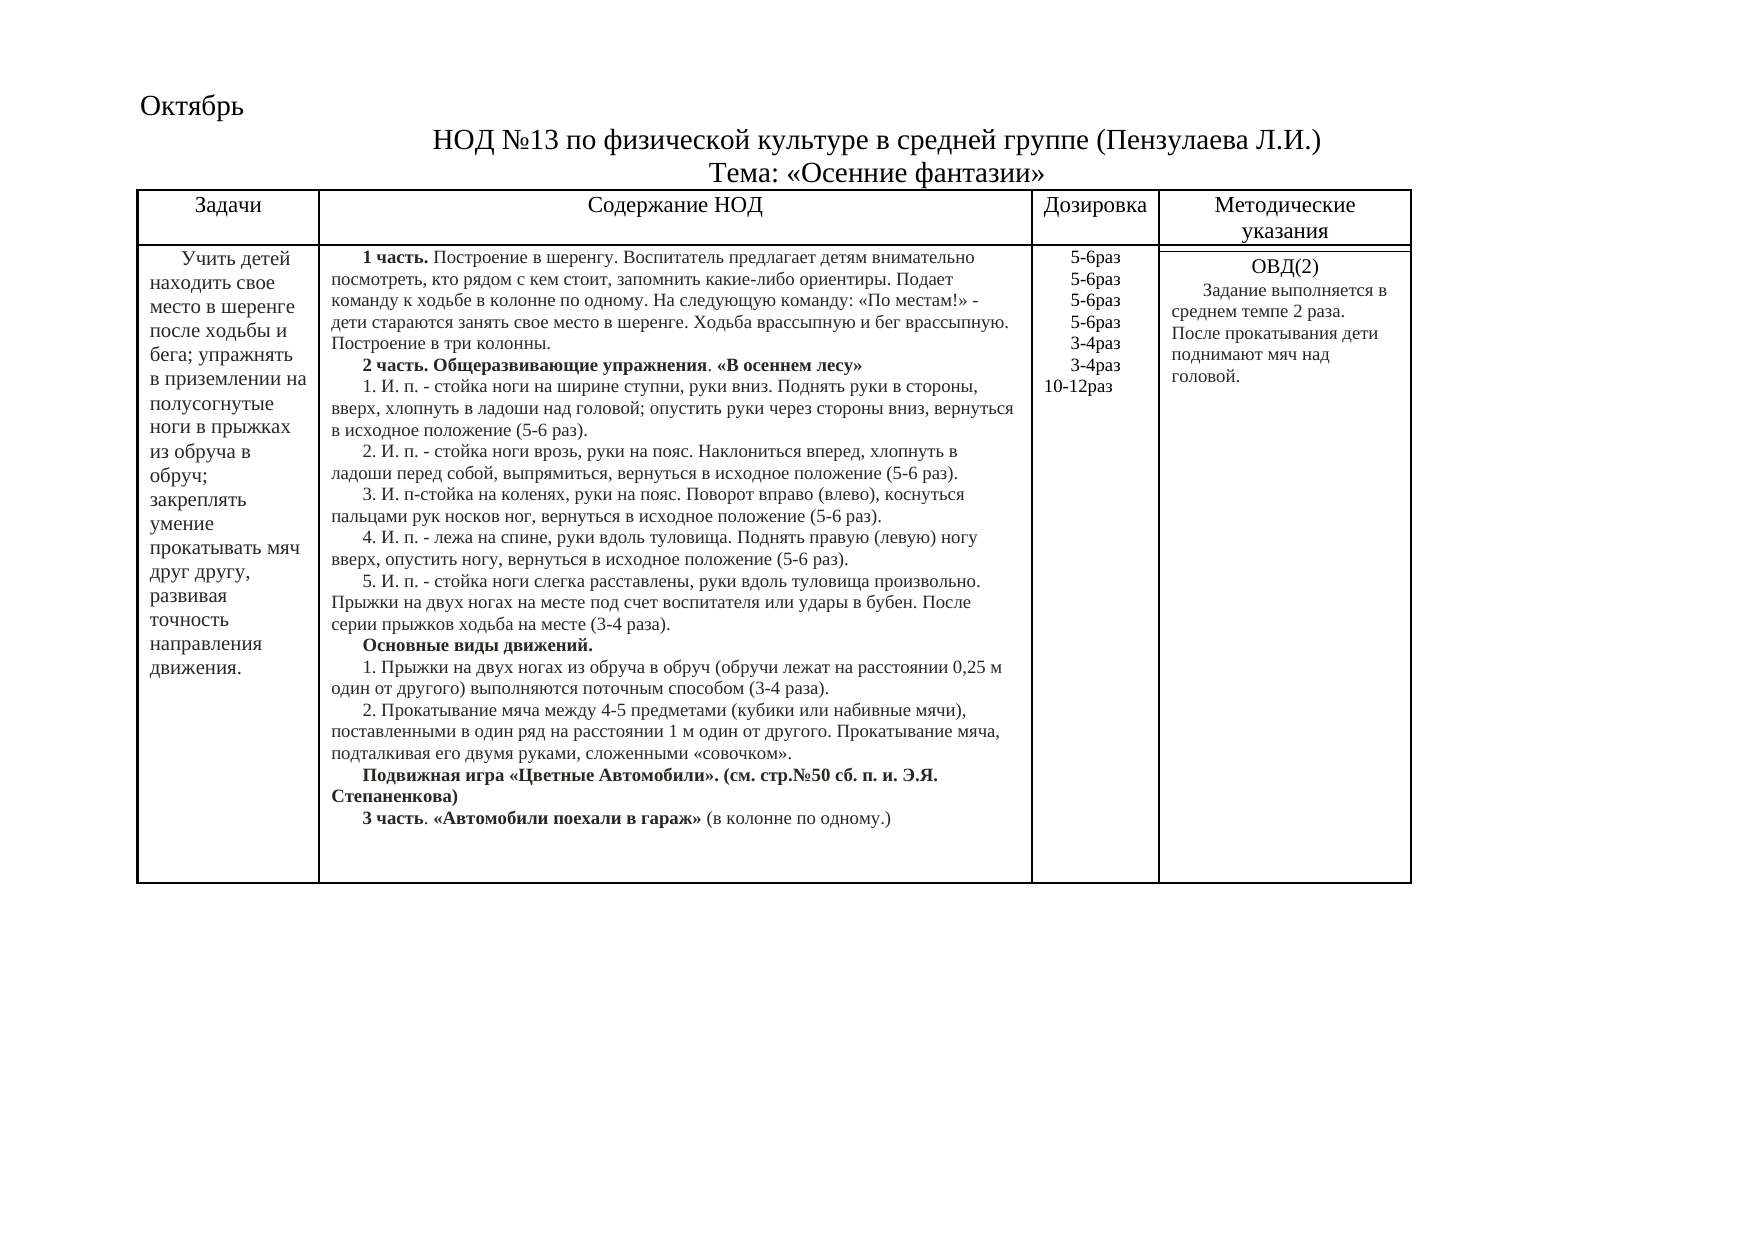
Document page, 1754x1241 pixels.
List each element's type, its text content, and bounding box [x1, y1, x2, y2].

text Октябрь [118, 88, 1636, 122]
table_cell [1160, 246, 1410, 251]
table_header Задачи [139, 191, 318, 244]
text НОД №13 по физической культуре в средней группе (Пензулаева Л.И.) [118, 122, 1636, 156]
text Тема: «Осенние фантазии» [118, 156, 1636, 189]
table_header Методические указания [1160, 191, 1410, 244]
table_cell 1 часть. Построение в шеренгу. Воспитатель предлагает детям внимательно посмотреть, кто рядом с кем стоит, запомнить какие-либо ориентиры. Подает команду к ходьбе в колонне по одному. На следующую команду: «По местам!» - дети стараются занять свое место в шеренге. Ходьба врассыпную и бег врассыпную. Построение в три колонны. 2 часть. Общеразвивающие упражнения. «В осеннем лесу» 1. И. п. - стойка ноги на ширине ступни, руки вниз. Поднять руки в стороны, вверх, хлопнуть в ладоши над головой; опустить руки через стороны вниз, вернуться в исходное положение (5-6 раз). 2. И. п. - стойка ноги врозь, руки на пояс. Наклониться вперед, хлопнуть в ладоши перед собой, выпрямиться, вернуться в исходное положение (5-6 раз). 3. И. п-стойка на коленях, руки на пояс. Поворот вправо (влево), коснуться пальцами рук носков ног, вернуться в исходное положение (5-6 раз). 4. И. п. - лежа на спине, руки вдоль туловища. Поднять правую (левую) ногу вверх, опустить ногу, вернуться в исходное положение (5-6 раз). 5. И. п. - стойка ноги слегка расставлены, руки вдоль туловища произвольно. Прыжки на двух ногах на месте под счет воспитателя или удары в бубен. После серии прыжков ходьба на месте (3-4 раза). Основные виды движений. 1. Прыжки на двух ногах из обруча в обруч (обручи лежат на расстоянии 0,25 м один от другого) выполняются поточным способом (3-4 раза). 2. Прокатывание мяча между 4-5 предметами (кубики или набивные мячи), поставленными в один ряд на расстоянии 1 м один от другого. Прокатывание мяча, подталкивая его двумя руками, сложенными «совочком». Подвижная игра «Цветные Автомобили». (см. стр.№50 сб. п. и. Э.Я. Степаненкова) 3 часть. «Автомобили поехали в гараж» (в колонне по одному.) [320, 246, 1031, 882]
table_cell 5-6раз 5-6раз 5-6раз 5-6раз 3-4раз 3-4раз 10-12раз [1033, 246, 1158, 882]
table_header Содержание НОД [320, 191, 1031, 244]
table_cell ОВД(2) Задание выполняется в среднем темпе 2 раза. После прокатывания дети поднимают мяч над головой. [1160, 252, 1410, 882]
table_header Дозировка [1033, 191, 1158, 244]
